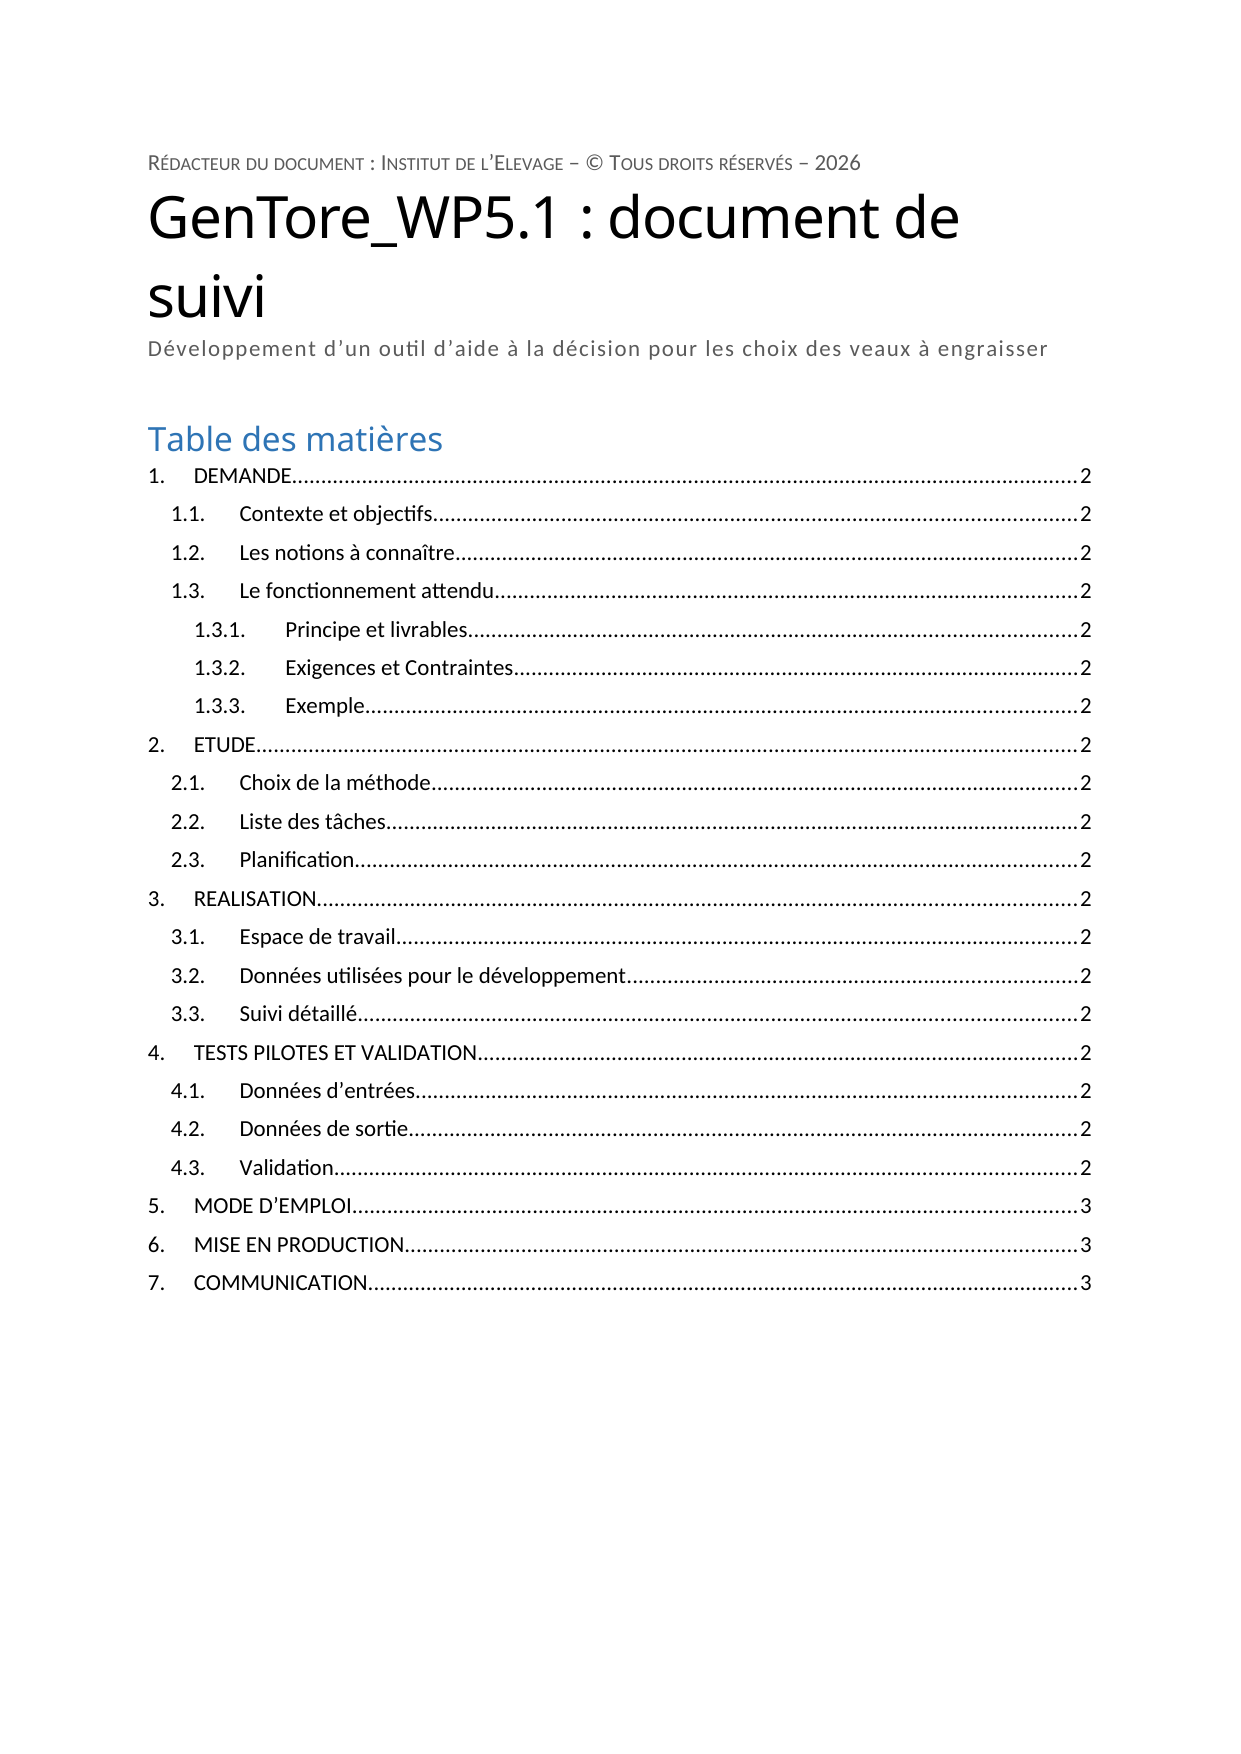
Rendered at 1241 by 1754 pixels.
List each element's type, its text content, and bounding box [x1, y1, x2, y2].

title GenTore_WP5.1 : document de suivi [148, 176, 1093, 334]
text Rédacteur du document : Institut de l’Elevage – © Tous droits réservés – 2020 [148, 148, 1093, 176]
subtitle Développement d’un outil d’aide à la décision pour les choix des veaux à engraisser [148, 334, 1093, 363]
